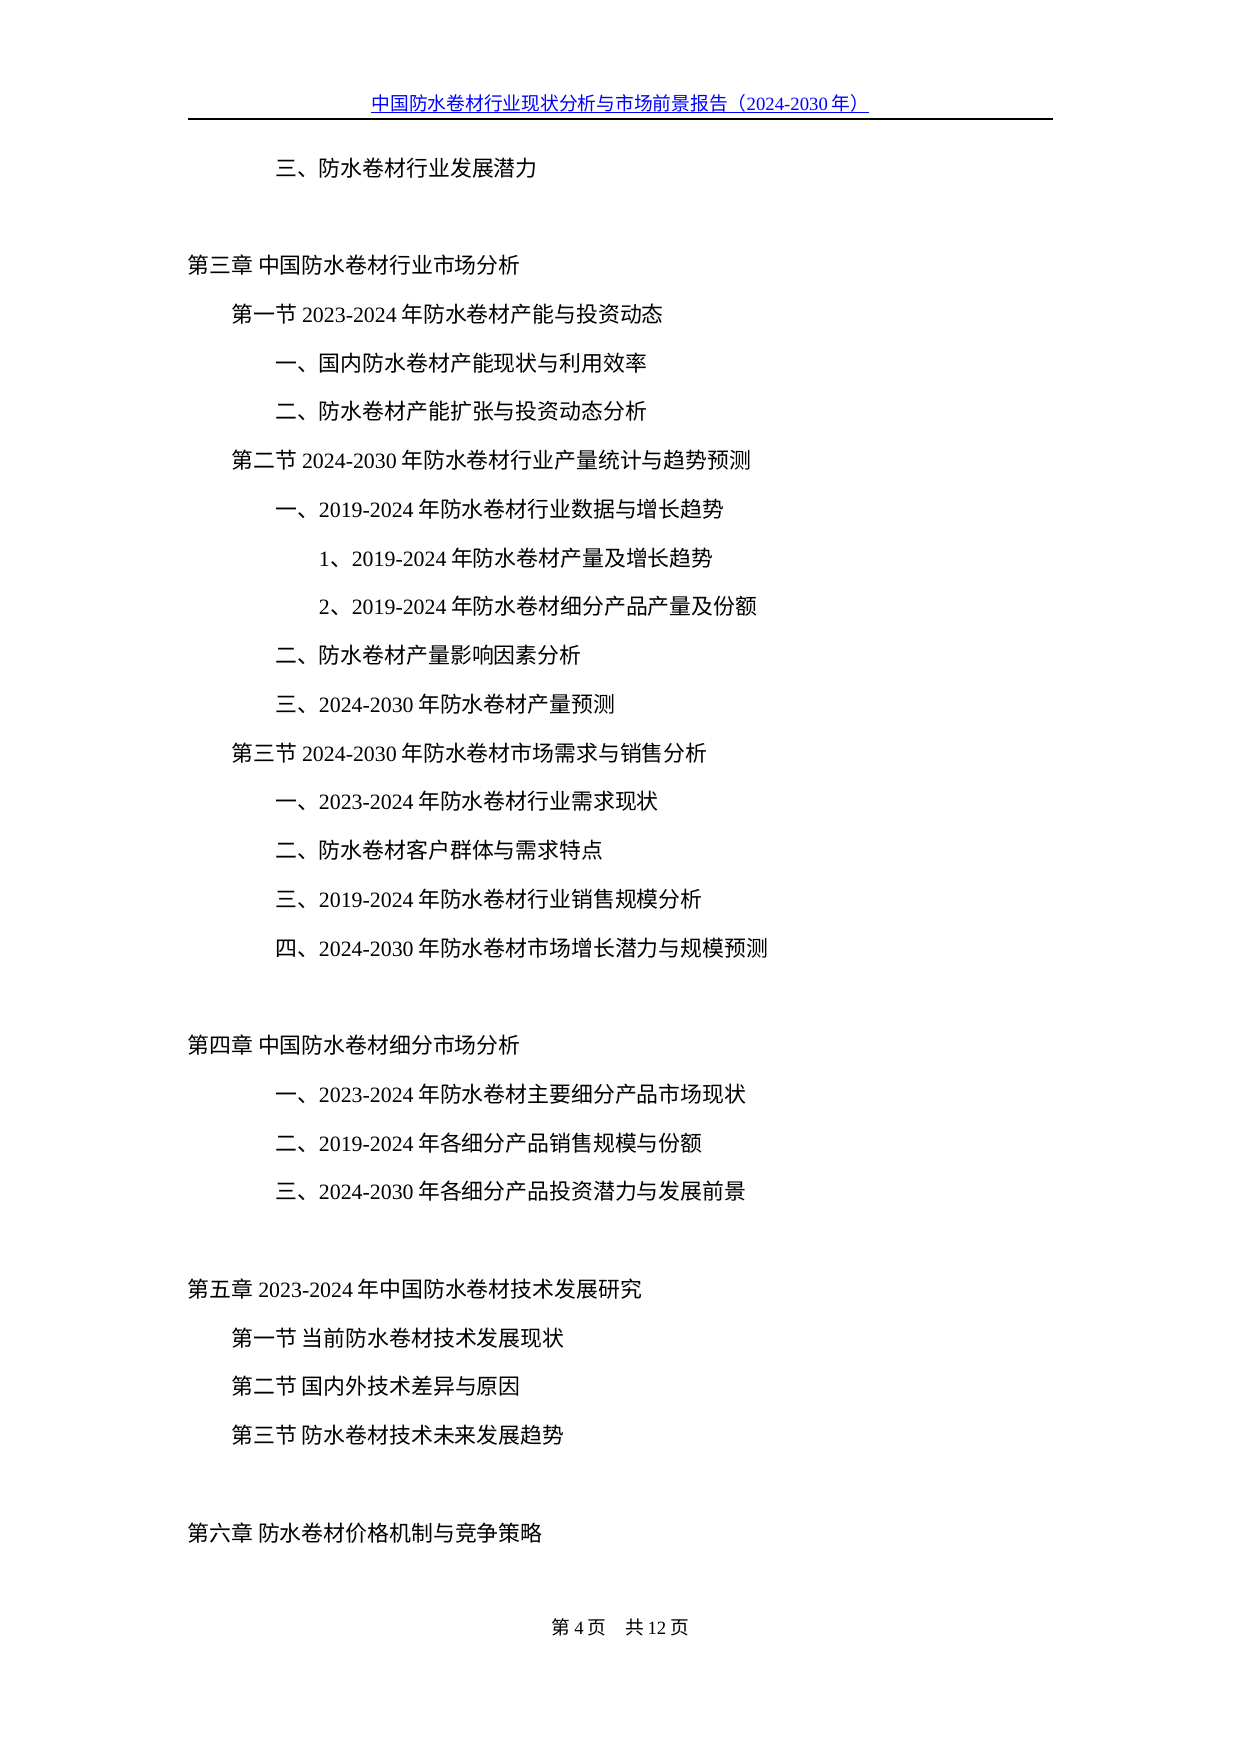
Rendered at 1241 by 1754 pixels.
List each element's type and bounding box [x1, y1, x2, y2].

text [187, 150, 1053, 1548]
